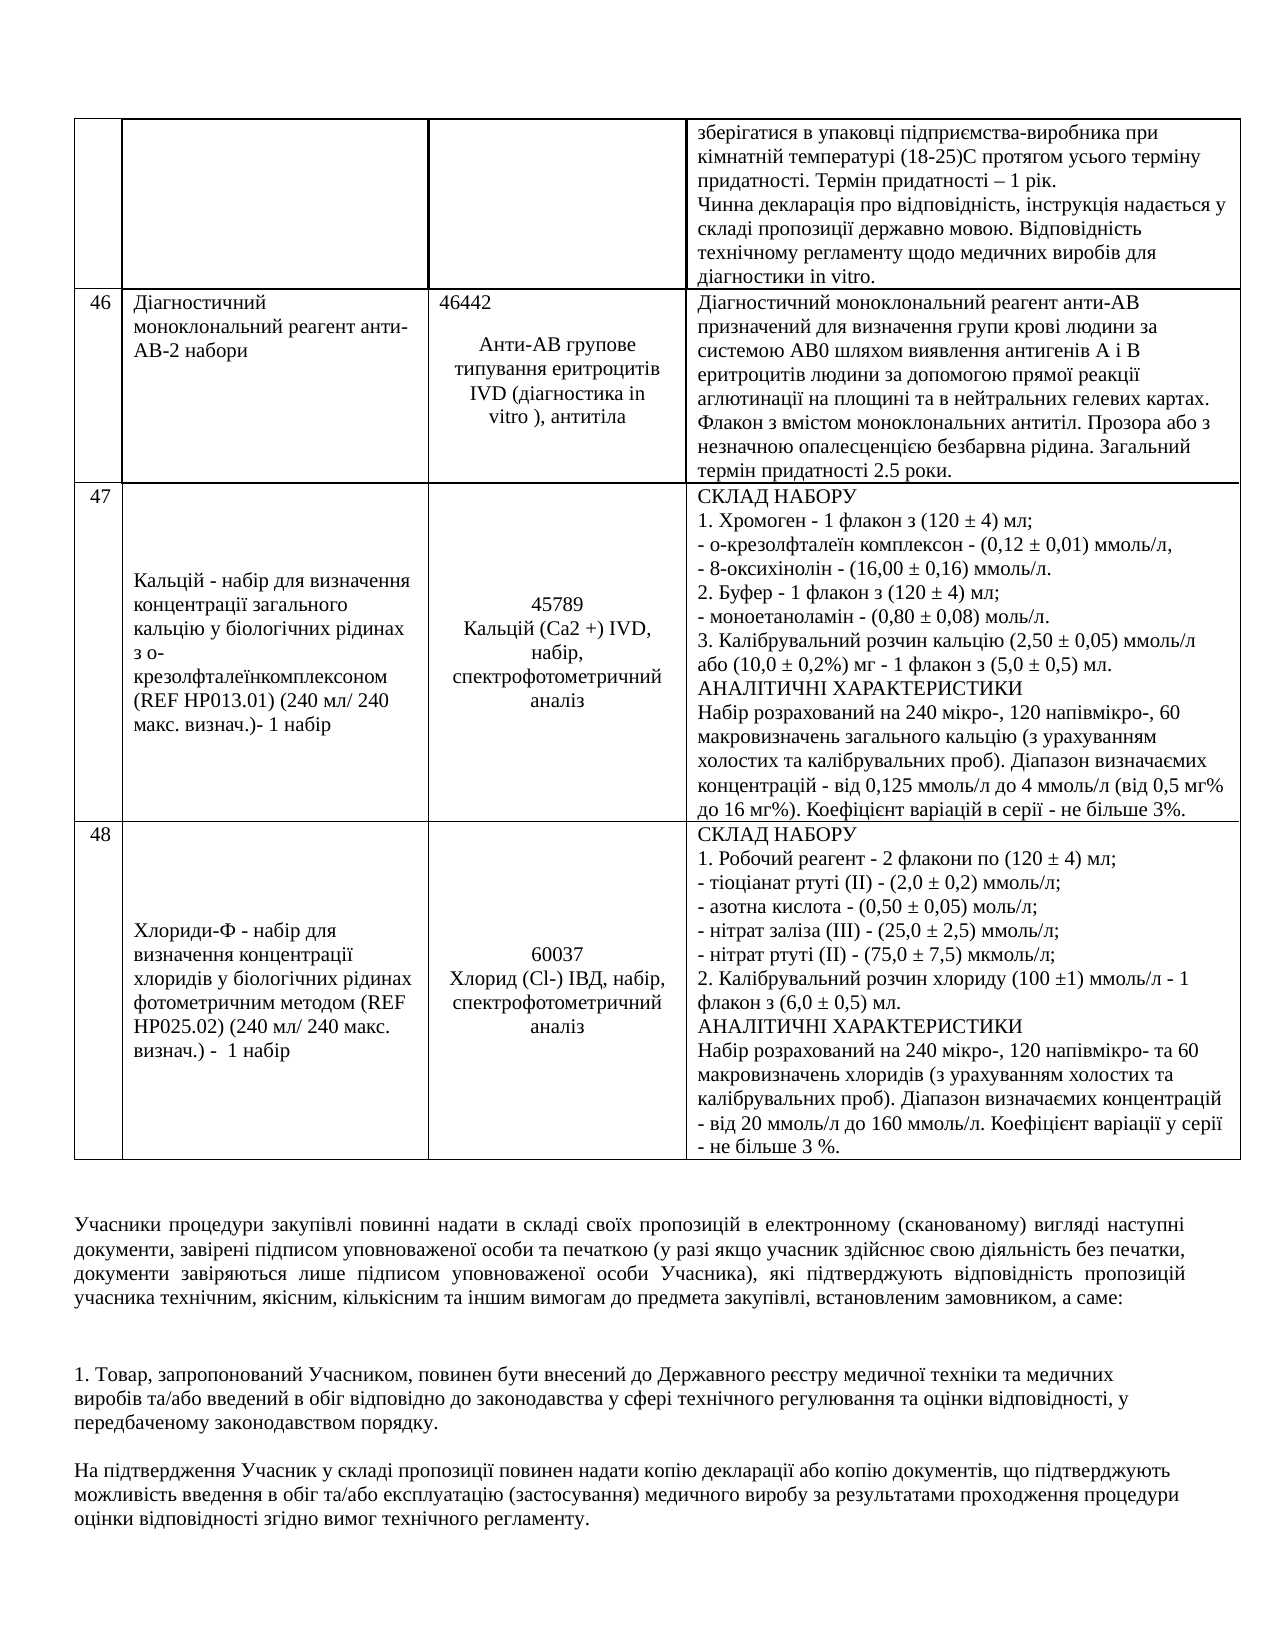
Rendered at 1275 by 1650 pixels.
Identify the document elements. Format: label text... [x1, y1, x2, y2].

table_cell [430, 120, 685, 288]
table_cell Кальцій - набір для визначення концентрації загального кальцію у біологічних рідинах з о-крезолфталеїнкомплексоном (REF НР013.01) (240 мл/ 240 макс. визнач.)- 1 набір [123, 484, 428, 821]
table_cell 46442 Анти-АВ групове типування еритроцитів IVD (діагностика in vitro ), антитіла [429, 290, 685, 482]
table_cell СКЛАД НАБОРУ 1. Хромоген - 1 флакон з (120 ± 4) мл; - о-крезолфталеїн комплексон - (0,12 ± 0,01) ммоль/л, - 8-оксихінолін - (16,00 ± 0,16) ммоль/л. 2. Буфер - 1 флакон з (120 ± 4) мл; - моноетаноламін - (0,80 ± 0,08) моль/л. 3. Калібрувальний розчин кальцію (2,50 ± 0,05) ммоль/л або (10,0 ± 0,2%) мг - 1 флакон з (5,0 ± 0,5) мл. АНАЛІТИЧНІ ХАРАКТЕРИСТИКИ Набір розрахований на 240 мікро-, 120 напівмікро-, 60 макровизначень загального кальцію (з урахуванням холостих та калібрувальних проб). Діапазон визначаємих концентрацій - від 0,125 ммоль/л до 4 ммоль/л (від 0,5 мг% до 16 мг%). Коефіцієнт варіацій в серії - не більше 3%. [687, 482, 1240, 821]
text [74, 1362, 1186, 1530]
table_cell 48 [75, 822, 122, 1158]
table_cell 45789 Кальцій (Ca2 +) IVD, набір, спектрофотометричний аналіз [429, 484, 686, 821]
table_cell 46 [75, 289, 121, 482]
table_cell 47 [75, 483, 122, 821]
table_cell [123, 120, 427, 288]
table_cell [688, 120, 1240, 288]
table_cell 60037 Хлорид (Cl-) ІВД, набір, спектрофотометричний аналіз [429, 822, 686, 1158]
table_cell СКЛАД НАБОРУ 1. Робочий реагент - 2 флакони по (120 ± 4) мл; - тіоціанат ртуті (ІІ) - (2,0 ± 0,2) ммоль/л; - азотна кислота - (0,50 ± 0,05) моль/л; - нітрат заліза (ІІІ) - (25,0 ± 2,5) ммоль/л; - нітрат ртуті (ІІ) - (75,0 ± 7,5) мкмоль/л; 2. Калібрувальний розчин хлориду (100 ±1) ммоль/л - 1 флакон з (6,0 ± 0,5) мл. АНАЛІТИЧНІ ХАРАКТЕРИСТИКИ Набір розрахований на 240 мікро-, 120 напівмікро- та 60 макровизначень хлоридів (з урахуванням холостих та калібрувальних проб). Діапазон визначаємих концентрацій - від 20 ммоль/л до 160 ммоль/л. Коефіцієнт варіації у серії - не більше 3 %. [687, 821, 1240, 1158]
table_cell Діагностичний моноклональний реагент анти-АВ призначений для визначення групи крові людини за системою АВ0 шляхом виявлення антигенів А і В еритроцитів людини за допомогою прямої реакції аглютинації на площині та в нейтральних гелевих картах. Флакон з вмістом моноклональних антитіл. Прозора або з незначною опалесценцією безбарвна рідина. Загальний термін придатності 2.5 роки. [687, 290, 1240, 482]
table_cell 45 [75, 119, 121, 288]
table_cell Діагностичний моноклональний реагент анти-АВ-2 набори [123, 290, 428, 482]
table_cell Хлориди-Ф - набір для визначення концентрації хлоридів у біологічних рідинах фотометричним методом (REF НР025.02) (240 мл/ 240 макс. визнач.) - 1 набір [123, 822, 428, 1158]
text Учасники процедури закупівлі повинні надати в складі своїх пропозицій в електронному (сканованому) вигляді наступні документи, завірені підписом уповноваженої особи та печаткою (у разі якщо учасник здійснює свою діяльність без печатки, документи завіряються лише підписом уповноваженої особи Учасника), які підтверджують відповідність пропозицій учасника технічним, якісним, кількісним та іншим вимогам до предмета закупівлі, встановленим замовником, а саме: [74, 1212, 1186, 1309]
